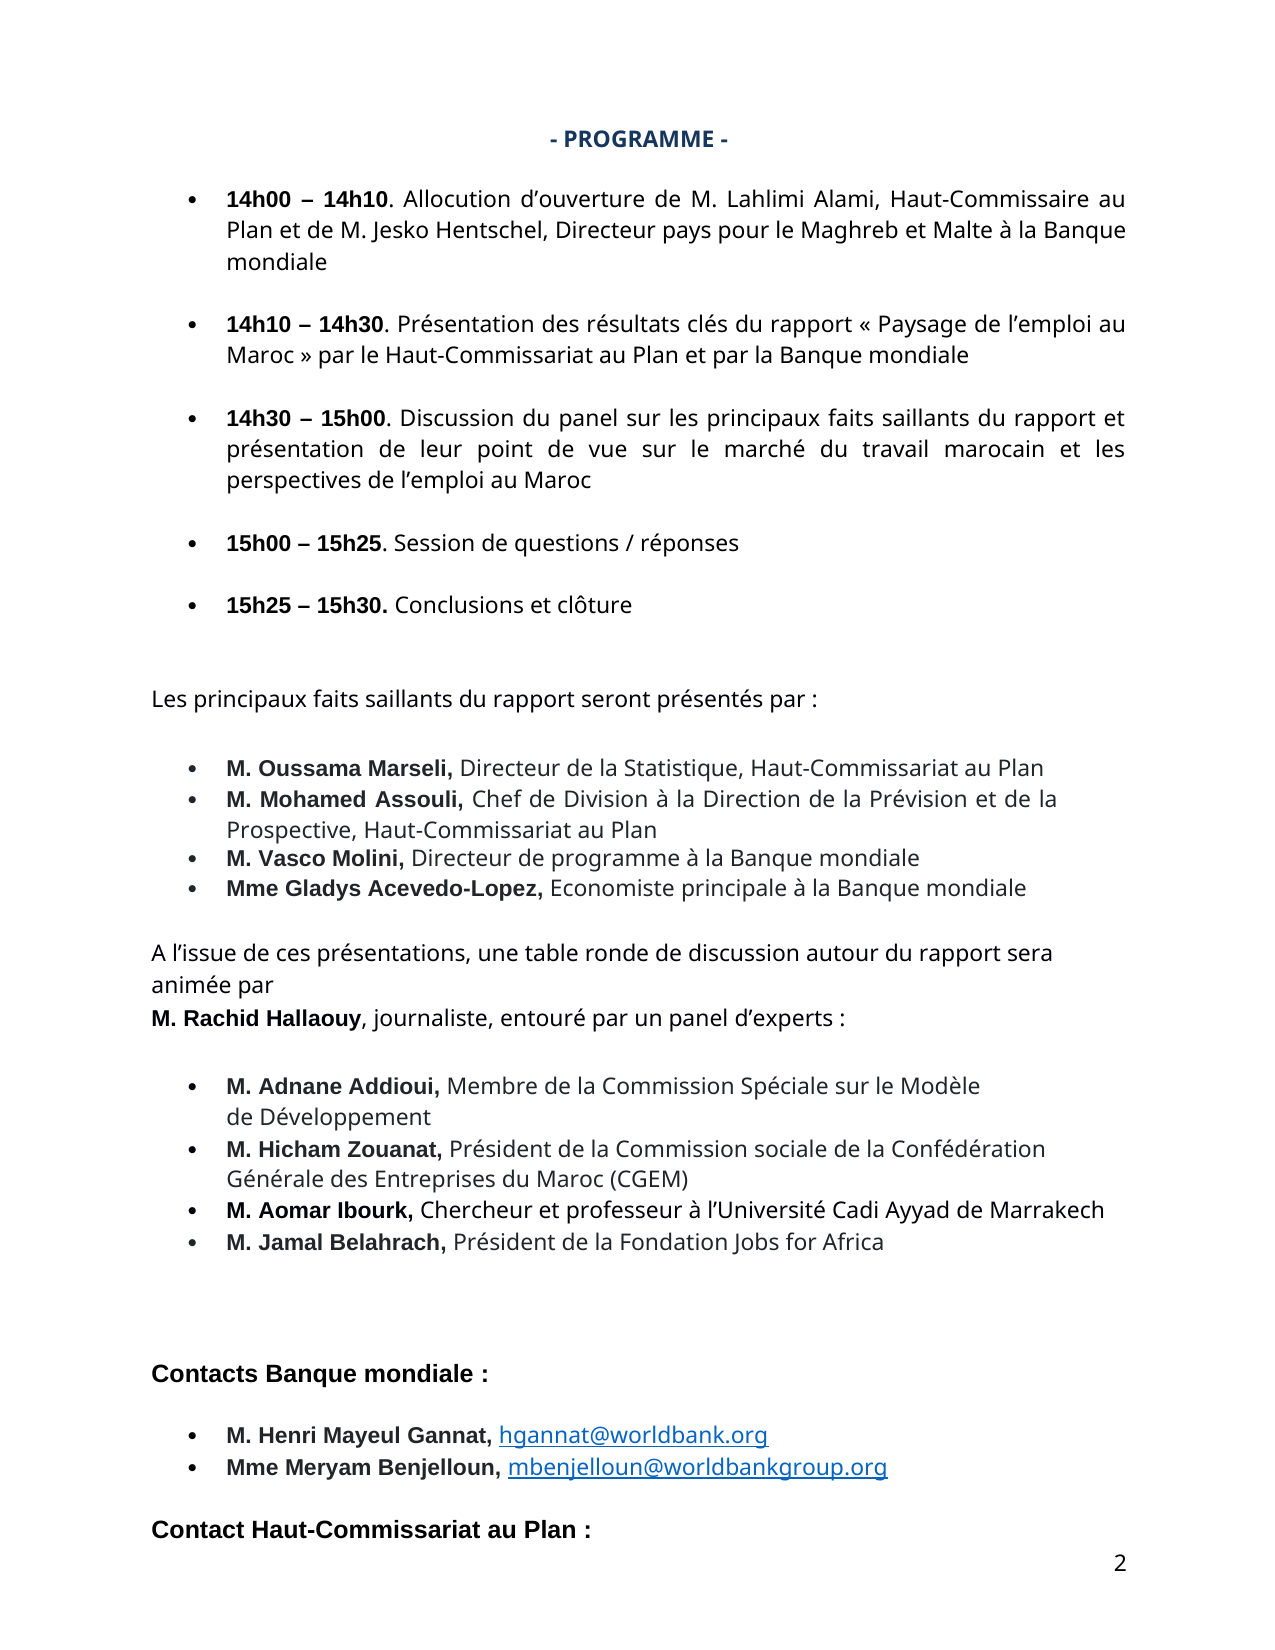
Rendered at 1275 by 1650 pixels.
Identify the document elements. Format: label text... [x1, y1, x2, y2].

text M. Rachid Hallaouy, journaliste, entouré par un panel d’experts : [151, 1002, 1137, 1033]
list 14h30 – 15h00. Discussion du panel sur les principaux faits saillants du rapport et présentation de leur point de vue sur le marché du travail marocain et les perspectives de l’emploi au Maroc [189, 402, 1126, 496]
list M. Henri Mayeul Gannat, hgannat@worldbank.org [188, 1419, 1137, 1451]
list M. Vasco Molini, Directeur de programme à la Banque mondiale [188, 845, 1137, 871]
list 15h25 – 15h30. Conclusions et clôture [188, 589, 1137, 620]
subtitle - PROGRAMME - [297, 123, 981, 154]
list 14h00 – 14h10. Allocution d’ouverture de M. Lahlimi Alami, Haut-Commissaire au Plan et de M. Jesko Hentschel, Directeur pays pour le Maghreb et Malte à la Banque mondiale [189, 183, 1127, 277]
list M. Aomar Ibourk, Chercheur et professeur à l’Université Cadi Ayyad de Marrakech [188, 1194, 1137, 1226]
text Les principaux faits saillants du rapport seront présentés par : [151, 683, 1137, 714]
list 15h00 – 15h25. Session de questions / réponses [188, 527, 1137, 558]
list M. Mohamed Assouli, Chef de Division à la Direction de la Prévision et de la Prospective, Haut-Commissariat au Plan [189, 783, 1127, 845]
list M. Adnane Addioui, Membre de la Commission Spéciale sur le Modèle de Développement [189, 1070, 989, 1133]
list Mme Gladys Acevedo-Lopez, Economiste principale à la Banque mondiale [188, 872, 1137, 903]
text A l’issue de ces présentations, une table ronde de discussion autour du rapport sera animée par [151, 937, 1137, 1000]
subtitle Contact Haut-Commissariat au Plan : [151, 1515, 1137, 1543]
list Mme Meryam Benjelloun, mbenjelloun@worldbankgroup.org [188, 1451, 1137, 1482]
list M. Oussama Marseli, Directeur de la Statistique, Haut-Commissariat au Plan [188, 751, 1137, 783]
list M. Jamal Belahrach, Président de la Fondation Jobs for Africa [188, 1226, 1137, 1257]
subtitle Contacts Banque mondiale : [151, 1359, 1137, 1388]
list 14h10 – 14h30. Présentation des résultats clés du rapport « Paysage de l’emploi au Maroc » par le Haut-Commissariat au Plan et par la Banque mondiale [189, 308, 1127, 371]
list M. Hicham Zouanat, Président de la Commission sociale de la Confédération Générale des Entreprises du Maroc (CGEM) [189, 1133, 1119, 1194]
